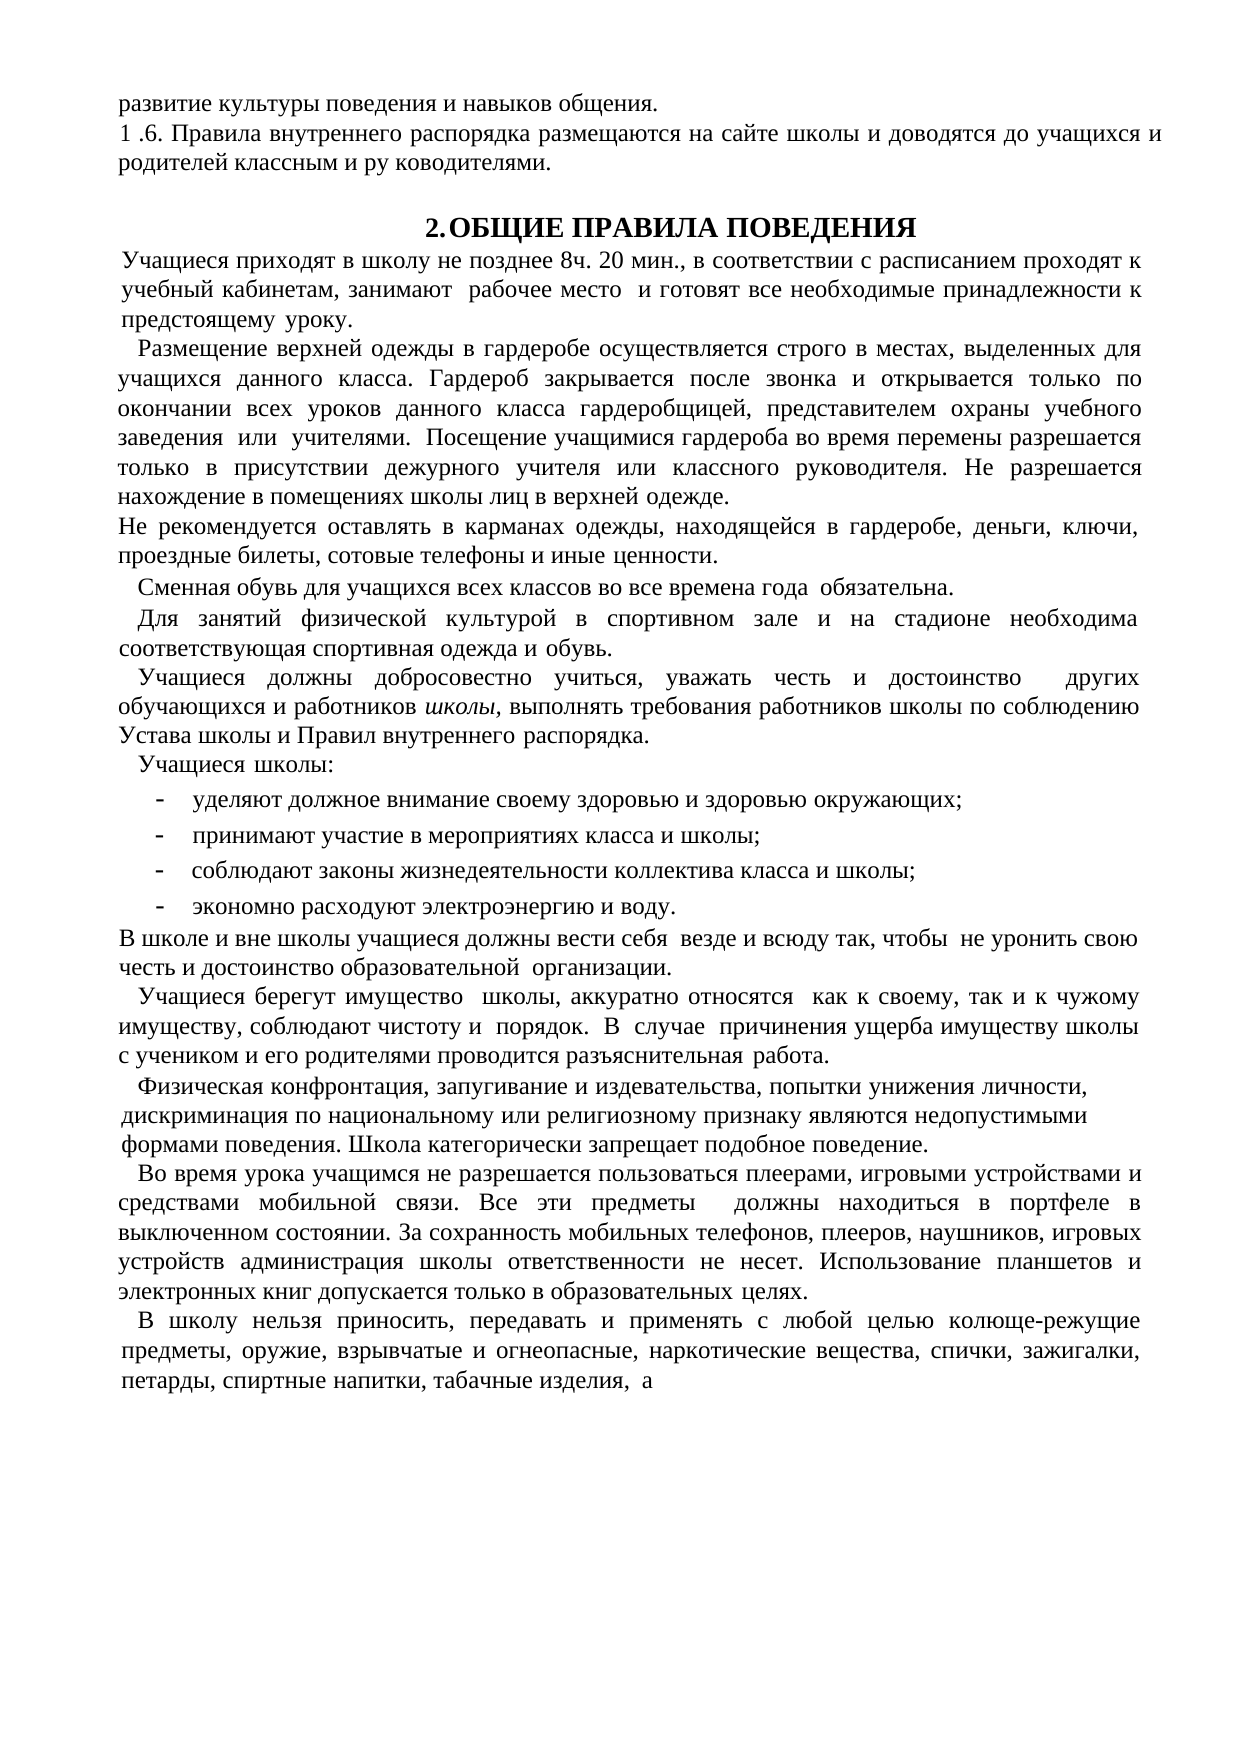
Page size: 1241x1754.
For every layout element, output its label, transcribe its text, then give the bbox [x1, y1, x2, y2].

list Учащиеся берегут имущество школы, аккуратно относятся как к своему, так и к чужому имуществу, соблюдают чистоту и порядок. В случае причинения ущерба имуществу школы с учеником и его родителями проводится разъяснительная работа. [118, 981, 1141, 1069]
list В школе и вне школы учащиеся должны вести себя везде и всюду так, чтобы не уронить свою честь и достоинство образовательной организации. [118, 923, 1139, 981]
list Учащиеся приходят в школу не позднее 8ч. 20 мин., в соответствии с расписанием проходят к учебный кабинетам, занимают рабочее место и готовят все необходимые принадлежности к предстоящему уроку. [121, 245, 1143, 333]
text 1 .6. Правила внутреннего распорядка размещаются на сайте школы и доводятся до учащихся и родителей классным и ру ководителями. [118, 118, 1163, 176]
list Сменная обувь для учащихся всех классов во все времена года обязательна. [118, 570, 1163, 602]
list Учащиеся должны добросовестно учиться, уважать честь и достоинство других обучающихся и работников школы, выполнять требования работников школы по соблюдению Устава школы и Правил внутреннего распорядка. [118, 662, 1140, 749]
list Для занятий физической культурой в спортивном зале и на стадионе необходима соответствующая спортивная одежда и обувь. [118, 603, 1139, 662]
list принимают участие в мероприятиях класса и школы; [154, 817, 1163, 849]
list Во время урока учащимся не разрешается пользоваться плеерами, игровыми устройствами и средствами мобильной связи. Все эти предметы должны находиться в портфеле в выключенном состоянии. За сохранность мобильных телефонов, плееров, наушников, игровых устройств администрация школы ответственности не несет. Использование планшетов и электронных книг допускается только в образовательных целях. [118, 1158, 1143, 1305]
list В школу нельзя приносить, передавать и применять с любой целью колюще-режущие предметы, оружие, взрывчатые и огнеопасные, наркотические вещества, спички, зажигалки, петарды, спиртные напитки, табачные изделия, а [121, 1306, 1141, 1393]
list экономно расходуют электроэнергию и воду. [155, 888, 1163, 921]
list уделяют должное внимание своему здоровью и здоровью окружающих; [155, 781, 1163, 813]
list Физическая конфронтация, запугивание и издевательства, попытки унижения личности, дискриминация по национальному или религиозному признаку являются недопустимыми формами поведения. Школа категорически запрещает подобное поведение. [121, 1071, 1089, 1157]
list ОБЩИЕ ПРАВИЛА ПОВЕДЕНИЯ [425, 211, 1163, 244]
list Не рекомендуется оставлять в карманах одежды, находящейся в гардеробе, деньги, ключи, проездные билеты, сотовые телефоны и иные ценности. [118, 511, 1140, 569]
list соблюдают законы жизнедеятельности коллектива класса и школы; [154, 852, 1163, 884]
list Учащиеся школы: [118, 749, 1163, 778]
text развитие культуры поведения и навыков общения. [118, 88, 1163, 117]
list Размещение верхней одежды в гардеробе ocyществляется строго в местах, выделенных для учащихся данного класса. Гардероб закрывается после звонка и открывается только по окончании всех уроков данного класса гардеробщицей, представителем охраны учебного заведения или учителями. Посещение учащимися гардероба во время перемены разрешается только в присутствии дежурного учителя или классного руководителя. Не разрешается нахождение в помещениях школы лиц в верхней одежде. [117, 333, 1143, 510]
